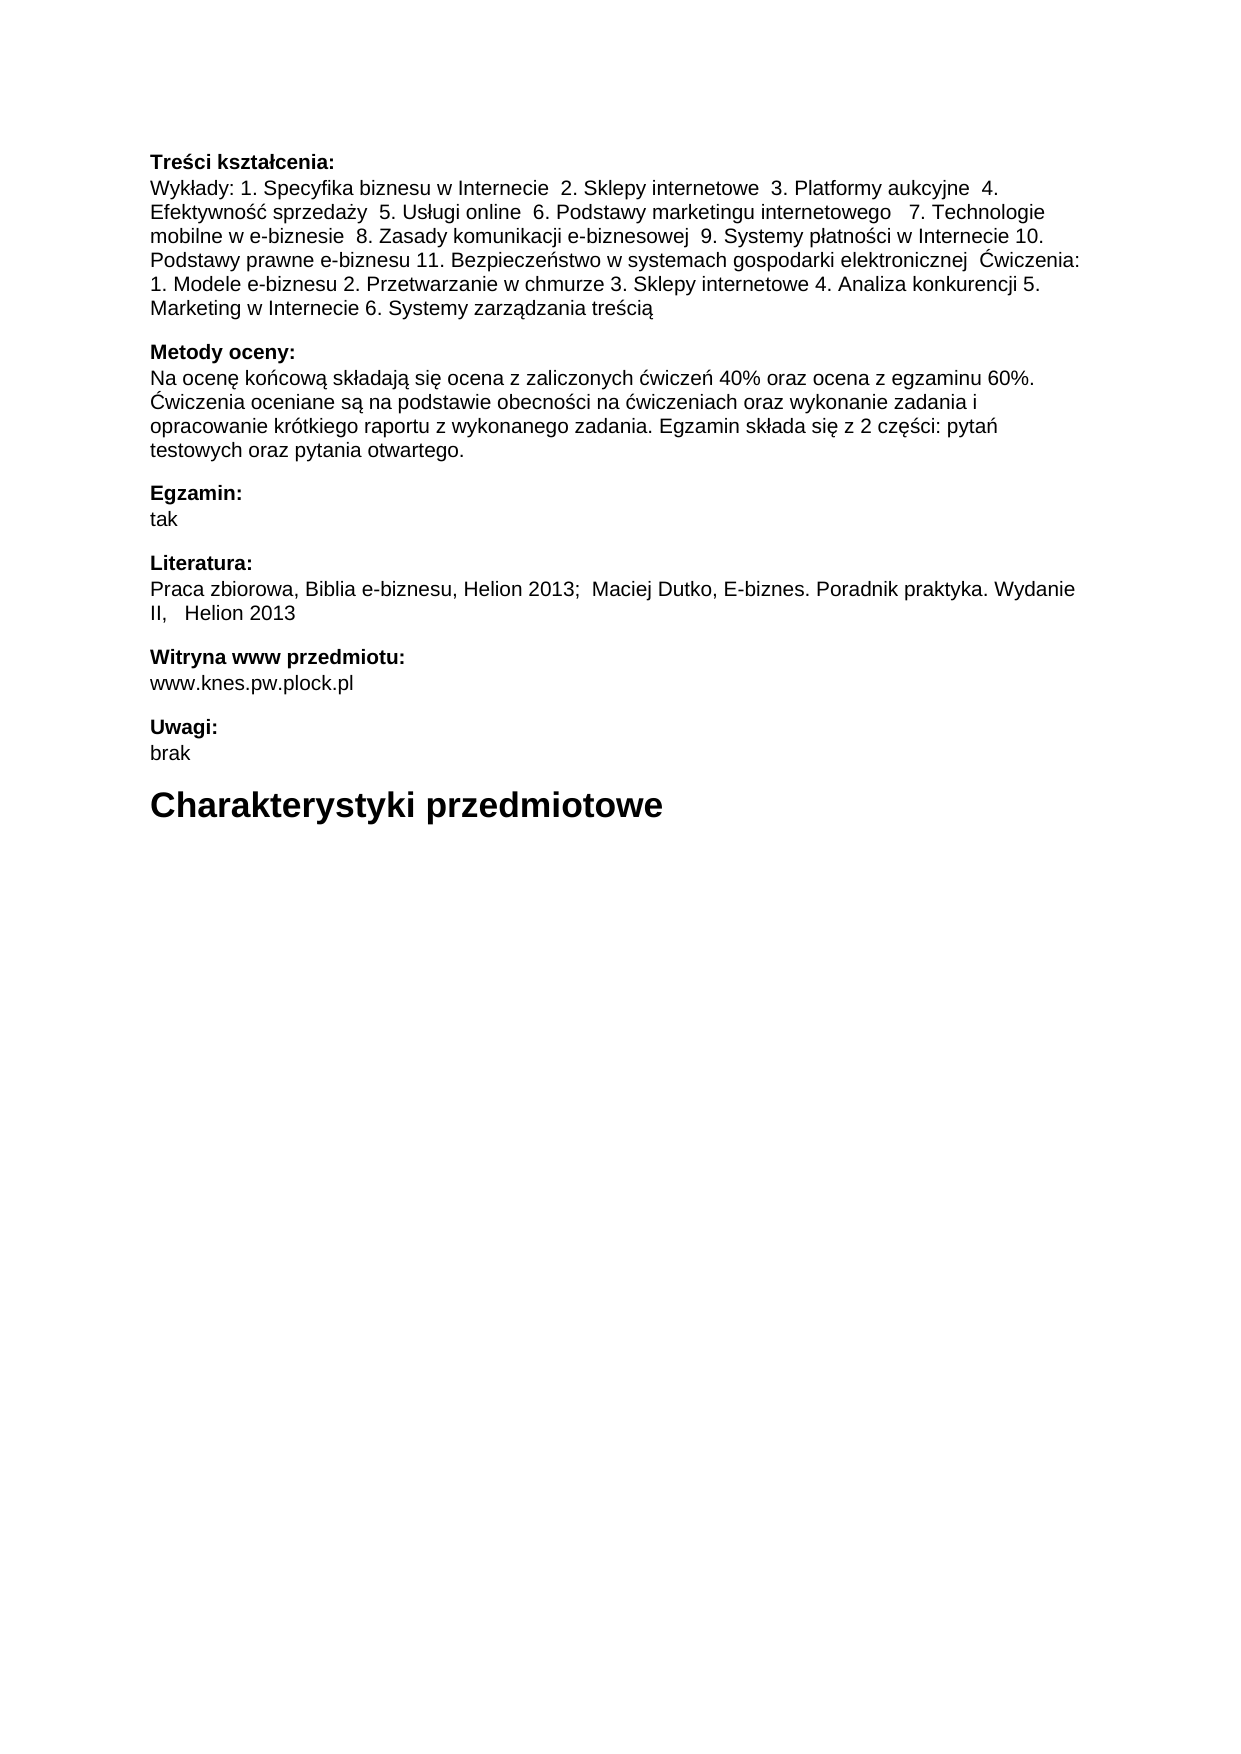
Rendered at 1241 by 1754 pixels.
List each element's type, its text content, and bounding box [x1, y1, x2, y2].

text Witryna www przedmiotu: [150, 645, 1090, 669]
text Praca zbiorowa, Biblia e-biznesu, Helion 2013; Maciej Dutko, E-biznes. Poradnik praktyka. Wydanie II, Helion 2013 [150, 577, 1090, 625]
text Wykłady: 1. Specyfika biznesu w Internecie 2. Sklepy internetowe 3. Platformy aukcyjne 4. Efektywność sprzedaży 5. Usługi online 6. Podstawy marketingu internetowego 7. Technologie mobilne w e-biznesie 8. Zasady komunikacji e-biznesowej 9. Systemy płatności w Internecie 10. Podstawy prawne e-biznesu 11. Bezpieczeństwo w systemach gospodarki elektronicznej Ćwiczenia: 1. Modele e-biznesu 2. Przetwarzanie w chmurze 3. Sklepy internetowe 4. Analiza konkurencji 5. Marketing w Internecie 6. Systemy zarządzania treścią [150, 176, 1090, 320]
text Egzamin: [150, 481, 1090, 505]
text brak [150, 741, 1090, 764]
text Na ocenę końcową składają się ocena z zaliczonych ćwiczeń 40% oraz ocena z egzaminu 60%. Ćwiczenia oceniane są na podstawie obecności na ćwiczeniach oraz wykonanie zadania i opracowanie krótkiego raportu z wykonanego zadania. Egzamin składa się z 2 części: pytań testowych oraz pytania otwartego. [150, 366, 1090, 461]
text Uwagi: [150, 714, 1090, 738]
text Treści kształcenia: [150, 150, 1090, 174]
text www.knes.pw.plock.pl [150, 671, 1090, 695]
subtitle Charakterystyki przedmiotowe [150, 784, 1090, 825]
text tak [150, 507, 1090, 531]
text Metody oceny: [150, 339, 1090, 363]
text Literatura: [150, 551, 1090, 575]
